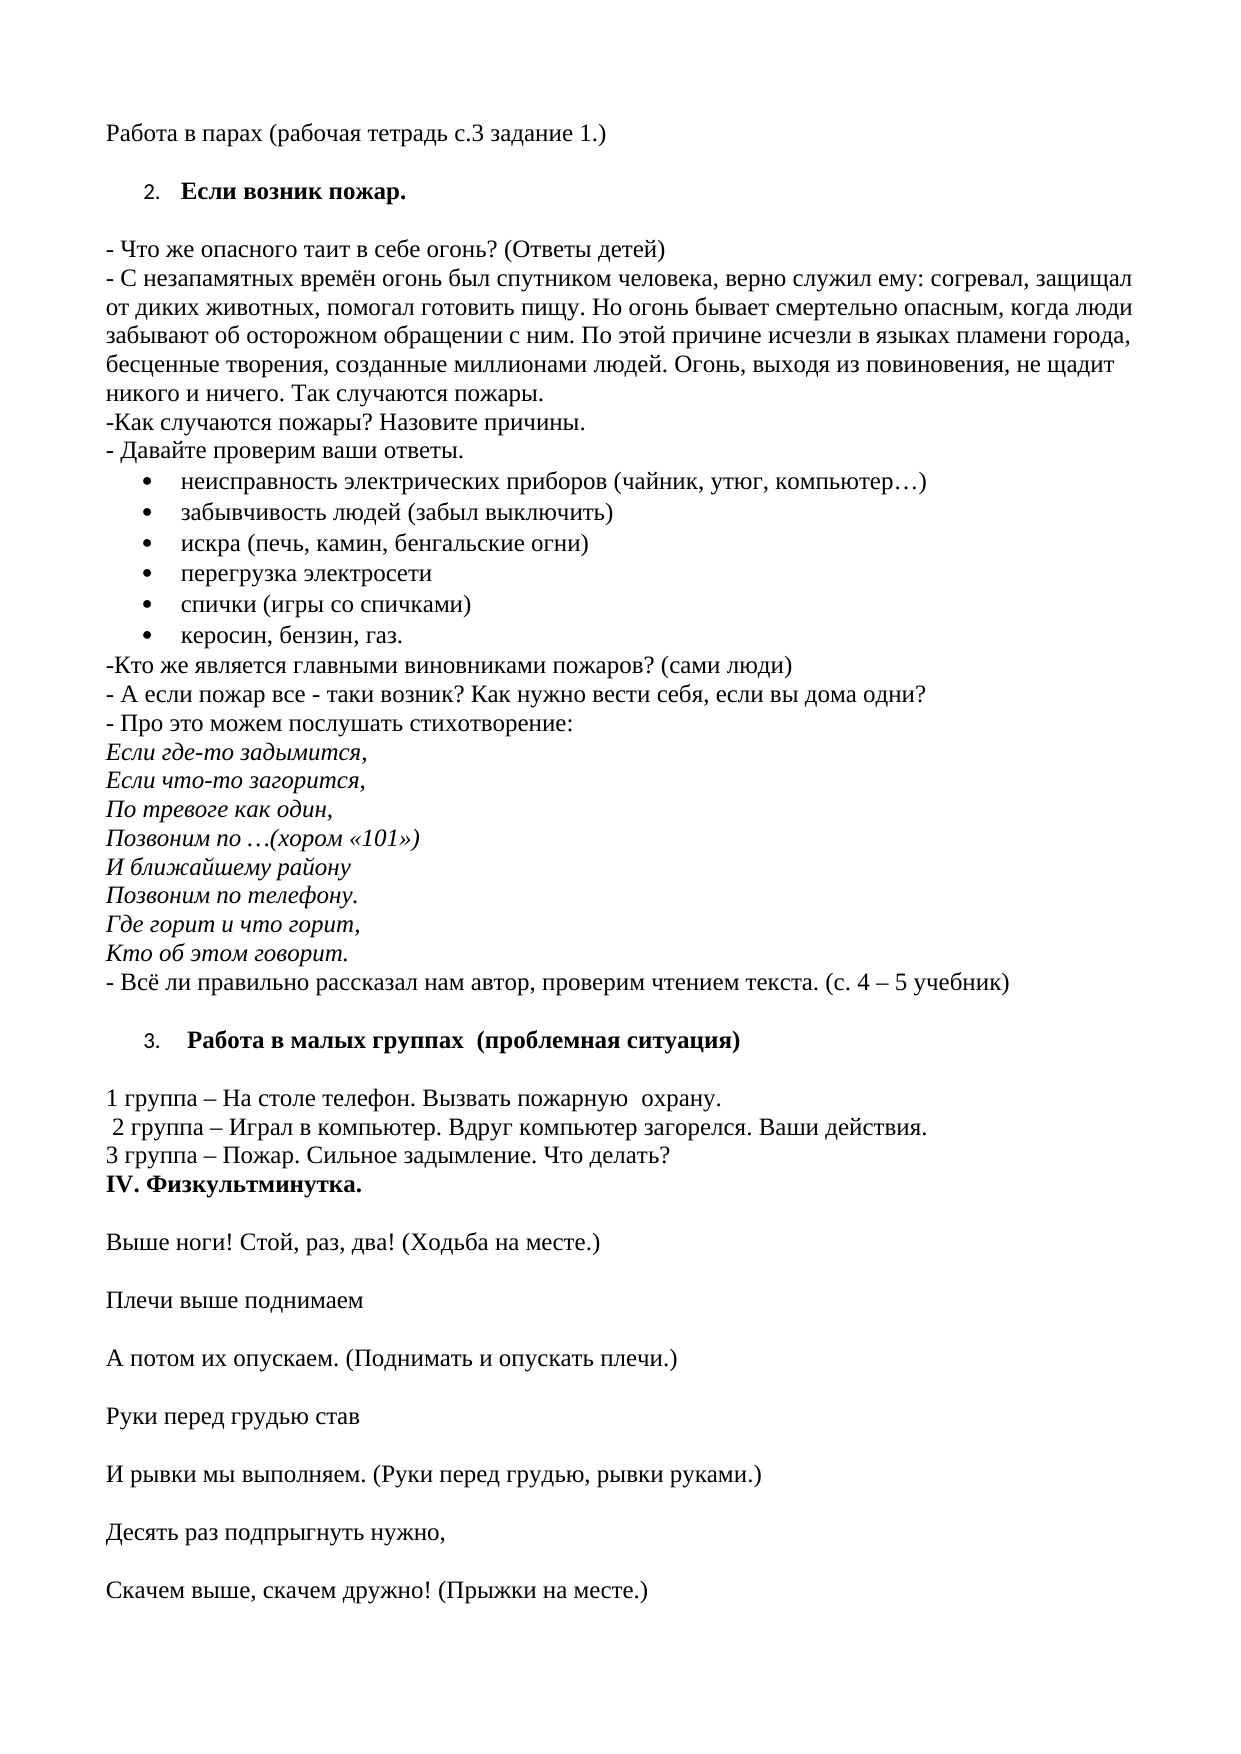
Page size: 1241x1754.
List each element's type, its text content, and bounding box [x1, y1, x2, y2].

list перегрузка электросети [143, 558, 1152, 587]
text - С незапамятных времён огонь был спутником человека, верно служил ему: согревал, защищал от диких животных, помогал готовить пищу. Но огонь бывает смертельно опасным, когда люди забывают об осторожном обращении с ним. По этой причине исчезли в языках пламени города, бесценные творения, созданные миллионами людей. Огонь, выходя из повиновения, не щадит никого и ничего. Так случаются пожары. [106, 263, 1152, 407]
text - Всё ли правильно рассказал нам автор, проверим чтением текста. (с. 4 – 5 учебник) [106, 967, 1152, 996]
list спички (игры со спичками) [143, 589, 1152, 618]
text -Как случаются пожары? Назовите причины. [106, 407, 1152, 436]
text 2 группа – Играл в компьютер. Вдруг компьютер загорелся. Ваши действия. [106, 1112, 1152, 1141]
list забывчивость людей (забыл выключить) [143, 497, 1152, 526]
text Скачем выше, скачем дружно! (Прыжки на месте.) [106, 1575, 1152, 1603]
list керосин, бензин, газ. [143, 620, 1152, 649]
text Десять раз подпрыгнуть нужно, [106, 1517, 1152, 1546]
text По тревоге как один, [106, 794, 1152, 823]
text Кто об этом говорит. [106, 938, 1152, 967]
list Работа в малых группах (проблемная ситуация) [143, 1025, 1152, 1054]
text Позвоним по …(хором «101») [106, 823, 1152, 852]
text 3 группа – Пожар. Сильное задымление. Что делать? [106, 1141, 1152, 1169]
text Позвоним по телефону. [106, 881, 1152, 909]
text IV. Физкультминутка. [106, 1169, 1152, 1198]
text -Кто же является главными виновниками пожаров? (сами люди) [106, 651, 1152, 679]
text Работа в парах (рабочая тетрадь с.3 задание 1.) [106, 118, 1152, 147]
text Если что-то загорится, [106, 766, 1152, 794]
text - Давайте проверим ваши ответы. [106, 436, 1152, 464]
text Руки перед грудью став [106, 1401, 1152, 1430]
text - А если пожар все - таки возник? Как нужно вести себя, если вы дома одни? [106, 679, 1152, 708]
text 1 группа – На столе телефон. Вызвать пожарную охрану. [106, 1083, 1152, 1112]
list неисправность электрических приборов (чайник, утюг, компьютер…) [143, 466, 1152, 495]
text - Про это можем послушать стихотворение: [106, 708, 1152, 737]
list искра (печь, камин, бенгальские огни) [143, 528, 1152, 556]
list Если возник пожар. [143, 176, 1152, 205]
text Выше ноги! Стой, раз, два! (Ходьба на месте.) [106, 1227, 1152, 1256]
text Где горит и что горит, [106, 909, 1152, 938]
text Плечи выше поднимаем [106, 1285, 1152, 1314]
text И ближайшему району [106, 852, 1152, 881]
text Если где-то задымится, [106, 737, 1152, 766]
text А потом их опускаем. (Поднимать и опускать плечи.) [106, 1343, 1152, 1372]
text - Что же опасного таит в себе огонь? (Ответы детей) [106, 234, 1152, 263]
text И рывки мы выполняем. (Руки перед грудью, рывки руками.) [106, 1459, 1152, 1488]
